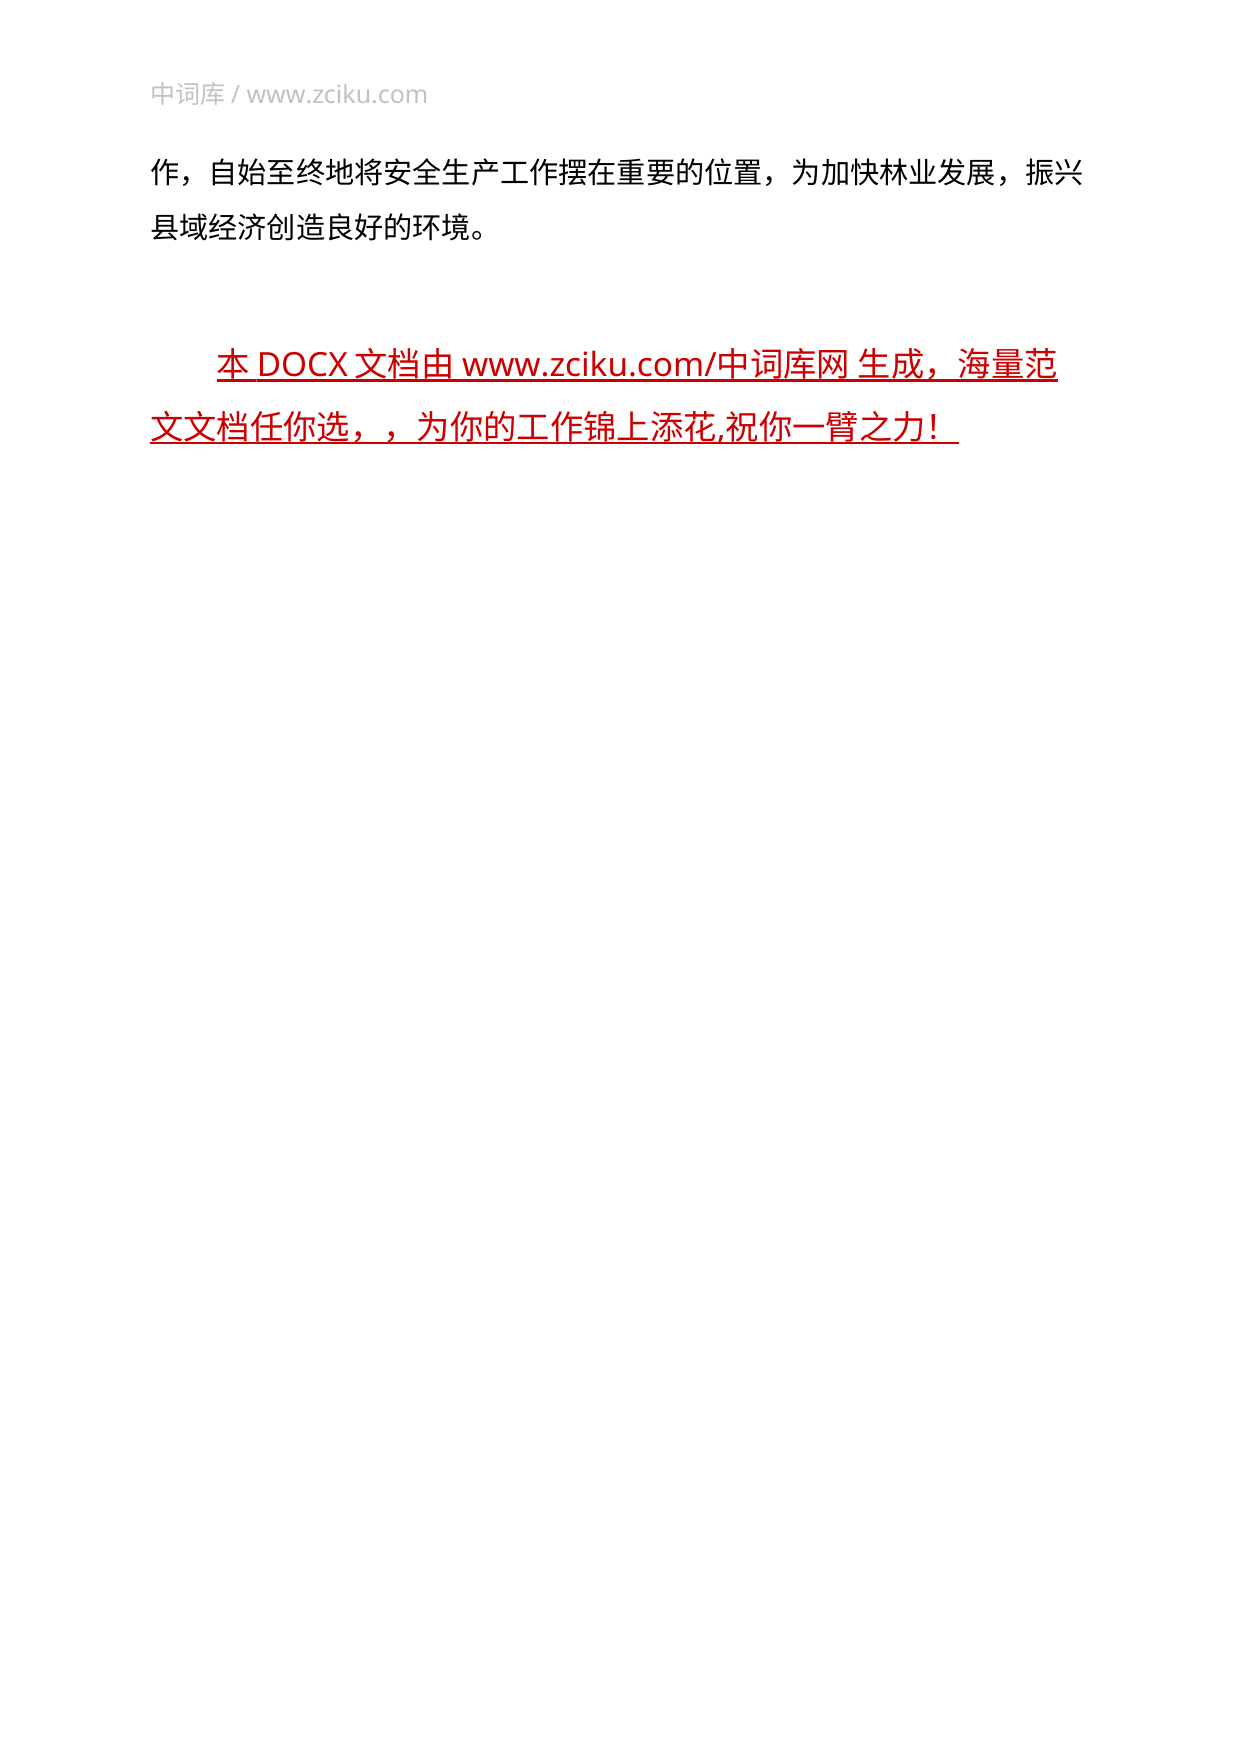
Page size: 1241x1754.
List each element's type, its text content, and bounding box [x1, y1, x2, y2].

text 本DOCX文档由 www.zciku.com/中词库网 生成，海量范文文档任你选，，为你的工作锦上添花,祝你一臂之力！ [150, 338, 1090, 449]
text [150, 150, 1090, 247]
